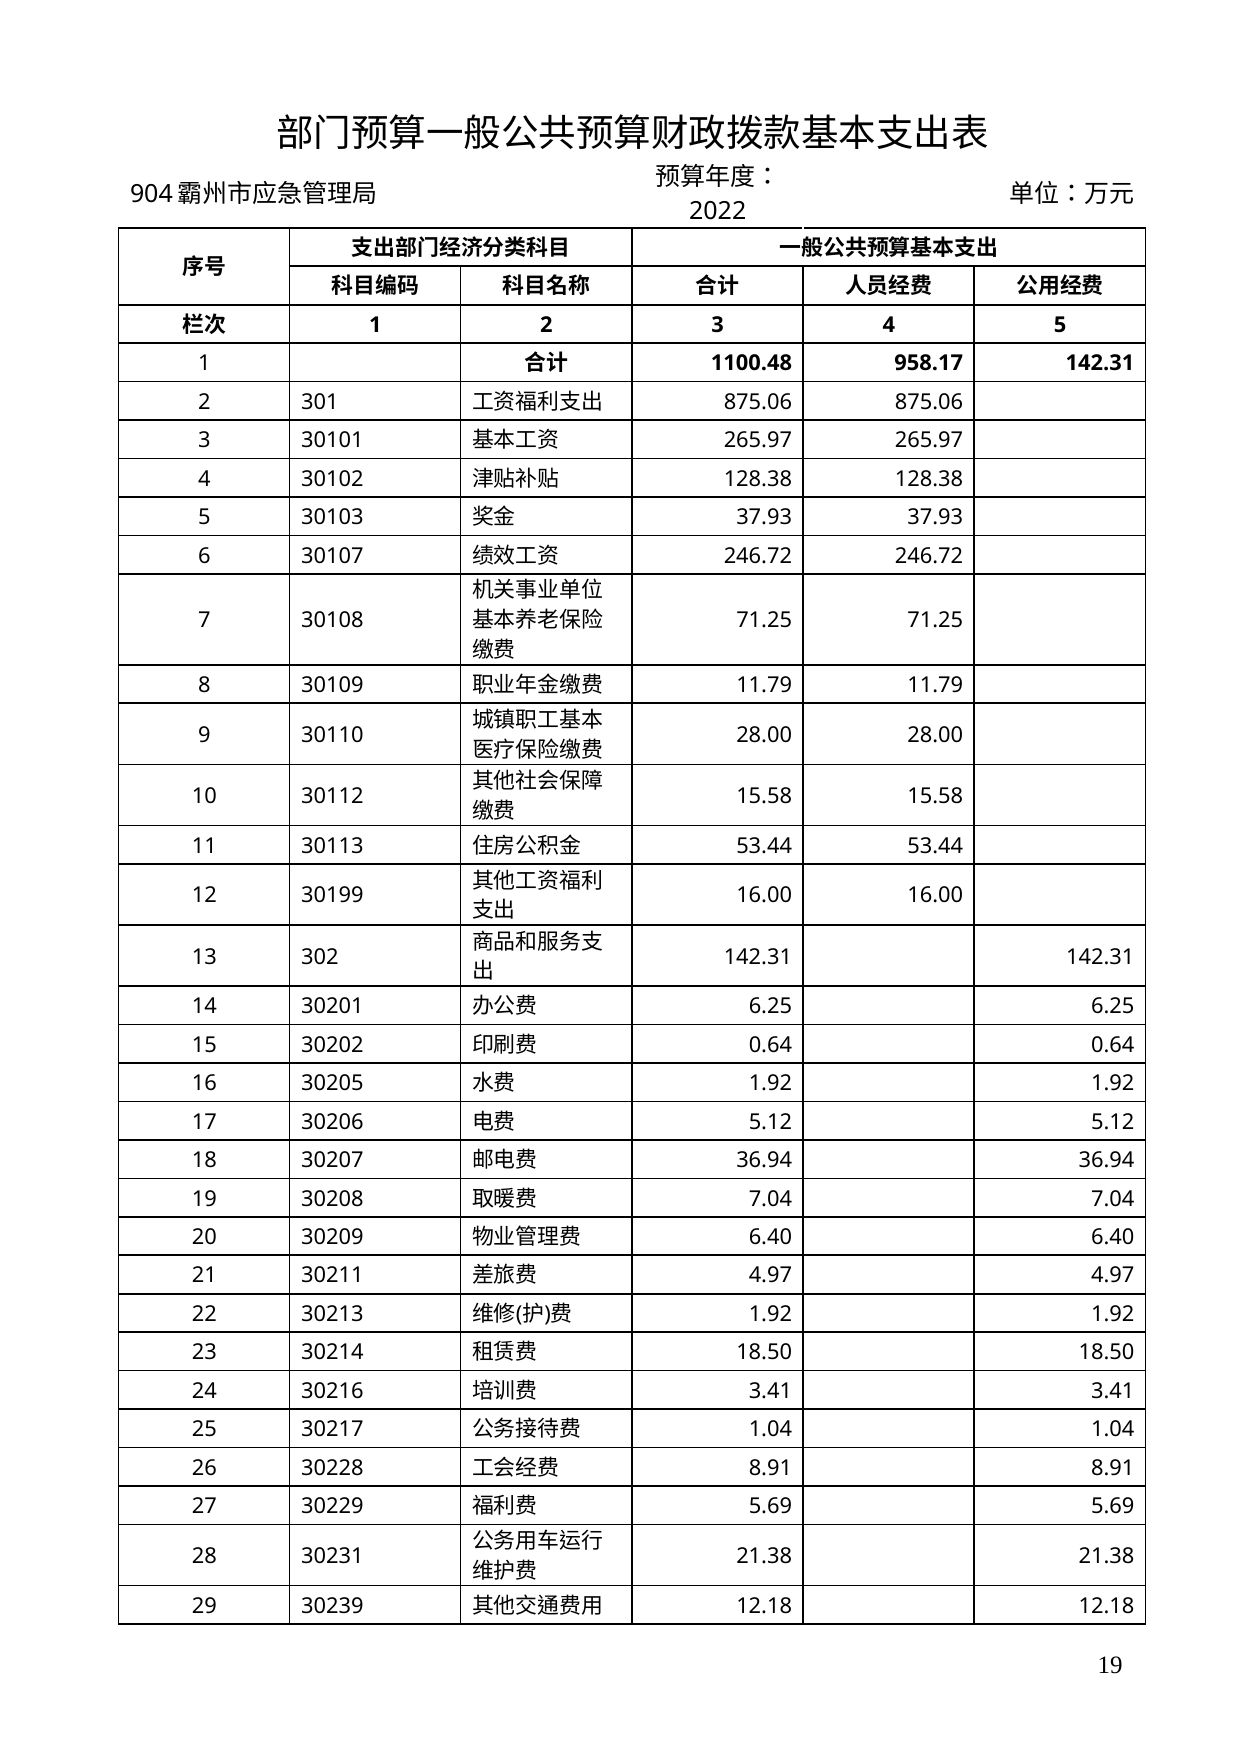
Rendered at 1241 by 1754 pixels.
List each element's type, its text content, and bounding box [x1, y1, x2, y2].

table_cell 128.38 [804, 459, 973, 496]
table_cell [975, 421, 1145, 458]
table_cell 21.38 [633, 1525, 802, 1584]
table_cell 4.97 [633, 1256, 802, 1293]
table_cell 22 [119, 1295, 289, 1331]
table_cell 142.31 [975, 344, 1145, 381]
table_cell 1100.48 [633, 344, 802, 381]
table_cell 7 [119, 575, 289, 664]
table_cell [804, 1141, 973, 1177]
table_cell 6.25 [975, 987, 1145, 1024]
table_cell [975, 536, 1145, 573]
table_cell 8.91 [633, 1448, 802, 1485]
table_cell 5 [119, 498, 289, 534]
table_cell 30110 [290, 704, 460, 763]
table_cell 30112 [290, 765, 460, 824]
table_cell 30209 [290, 1218, 460, 1254]
table_cell 30109 [290, 666, 460, 702]
table_cell 其他交通费用 [461, 1586, 631, 1623]
table_cell [975, 575, 1145, 664]
table_cell 公用经费 [975, 267, 1145, 304]
table_cell 15.58 [804, 765, 973, 824]
table_cell 栏次 [119, 306, 289, 342]
table_cell 142.31 [633, 926, 802, 985]
table_cell 30201 [290, 987, 460, 1024]
table_cell 邮电费 [461, 1141, 631, 1177]
table_cell 1.92 [633, 1295, 802, 1331]
table_cell 7.04 [633, 1179, 802, 1216]
table_cell 福利费 [461, 1487, 631, 1523]
table_cell 27 [119, 1487, 289, 1523]
table_cell 18 [119, 1141, 289, 1177]
table_cell [804, 1179, 973, 1216]
table_cell 电费 [461, 1102, 631, 1139]
table_cell 958.17 [804, 344, 973, 381]
table_cell 53.44 [633, 826, 802, 863]
table_cell 26 [119, 1448, 289, 1485]
table_cell [975, 865, 1145, 924]
table_cell 绩效工资 [461, 536, 631, 573]
table_cell 6 [119, 536, 289, 573]
table_cell [975, 666, 1145, 702]
table_cell 16.00 [633, 865, 802, 924]
table_cell 人员经费 [804, 267, 973, 304]
table_cell 公务接待费 [461, 1410, 631, 1447]
table_cell 1 [290, 306, 460, 342]
table_cell 30113 [290, 826, 460, 863]
table_cell 1.92 [633, 1064, 802, 1101]
table_cell 4 [804, 306, 973, 342]
table_cell 其他社会保障缴费 [461, 765, 631, 824]
table_cell [804, 1025, 973, 1062]
table_cell 职业年金缴费 [461, 666, 631, 702]
table_cell 142.31 [975, 926, 1145, 985]
table_cell 37.93 [633, 498, 802, 534]
table_cell 印刷费 [461, 1025, 631, 1062]
table_cell [804, 1525, 973, 1584]
table_cell 6.40 [975, 1218, 1145, 1254]
table_cell 71.25 [804, 575, 973, 664]
table_cell 30103 [290, 498, 460, 534]
table_cell 12.18 [633, 1586, 802, 1623]
table_cell 30231 [290, 1525, 460, 1584]
table_cell 公务用车运行维护费 [461, 1525, 631, 1584]
table_cell 6.40 [633, 1218, 802, 1254]
table_cell 28 [119, 1525, 289, 1584]
table_cell 301 [290, 382, 460, 419]
table_cell 13 [119, 926, 289, 985]
table_cell 5.12 [633, 1102, 802, 1139]
table_cell 25 [119, 1410, 289, 1447]
table_cell 16.00 [804, 865, 973, 924]
table_cell 奖金 [461, 498, 631, 534]
table_cell 10 [119, 765, 289, 824]
table_cell 支出部门经济分类科目 [290, 229, 631, 265]
table_cell 14 [119, 987, 289, 1024]
table_cell 办公费 [461, 987, 631, 1024]
table_cell 科目名称 [461, 267, 631, 304]
table_cell 36.94 [633, 1141, 802, 1177]
table_cell 18.50 [633, 1333, 802, 1370]
table_cell 5 [975, 306, 1145, 342]
table_cell 30216 [290, 1371, 460, 1408]
table_cell [804, 1333, 973, 1370]
table_cell 17 [119, 1102, 289, 1139]
table_cell 12.18 [975, 1586, 1145, 1623]
table_cell [804, 1586, 973, 1623]
table_cell 5.69 [975, 1487, 1145, 1523]
table_cell 培训费 [461, 1371, 631, 1408]
table_cell 30214 [290, 1333, 460, 1370]
table_cell 物业管理费 [461, 1218, 631, 1254]
table_cell 3 [119, 421, 289, 458]
table_cell 21 [119, 1256, 289, 1293]
table_cell 30239 [290, 1586, 460, 1623]
table_cell [975, 459, 1145, 496]
table_cell 71.25 [633, 575, 802, 664]
table_cell 工资福利支出 [461, 382, 631, 419]
table_cell 11.79 [633, 666, 802, 702]
table_cell [804, 1448, 973, 1485]
table_cell 序号 [119, 229, 289, 304]
table_cell 21.38 [975, 1525, 1145, 1584]
table_cell 9 [119, 704, 289, 763]
table_cell 8 [119, 666, 289, 702]
table_cell 4 [119, 459, 289, 496]
table_cell 53.44 [804, 826, 973, 863]
table_cell 19 [119, 1179, 289, 1216]
table_cell 128.38 [633, 459, 802, 496]
table_cell 875.06 [633, 382, 802, 419]
table_cell 2 [119, 382, 289, 419]
table_cell 其他工资福利支出 [461, 865, 631, 924]
table_cell [975, 382, 1145, 419]
table_cell 28.00 [633, 704, 802, 763]
table_cell 6.25 [633, 987, 802, 1024]
table_cell 0.64 [633, 1025, 802, 1062]
table_cell [290, 344, 460, 381]
table_cell 合计 [633, 267, 802, 304]
table_cell 一般公共预算基本支出 [633, 229, 1145, 265]
table_cell 城镇职工基本医疗保险缴费 [461, 704, 631, 763]
table_cell 1.92 [975, 1064, 1145, 1101]
table_cell [804, 1295, 973, 1331]
table_cell 1.04 [975, 1410, 1145, 1447]
table_cell 30228 [290, 1448, 460, 1485]
table_cell [804, 1256, 973, 1293]
table_cell 30229 [290, 1487, 460, 1523]
table_cell [975, 704, 1145, 763]
table_cell 20 [119, 1218, 289, 1254]
table_cell [804, 1410, 973, 1447]
table_cell 1.04 [633, 1410, 802, 1447]
table_cell 30202 [290, 1025, 460, 1062]
table_cell 科目编码 [290, 267, 460, 304]
table_cell 3 [633, 306, 802, 342]
table_cell 1.92 [975, 1295, 1145, 1331]
table_cell [975, 498, 1145, 534]
table_cell 28.00 [804, 704, 973, 763]
table_cell 12 [119, 865, 289, 924]
table_cell 15.58 [633, 765, 802, 824]
table_cell 3.41 [633, 1371, 802, 1408]
table_cell 4.97 [975, 1256, 1145, 1293]
table_cell [804, 1371, 973, 1408]
table_cell 租赁费 [461, 1333, 631, 1370]
table_cell [804, 926, 973, 985]
table_header 预算年度：2022 [633, 159, 802, 227]
table_cell 基本工资 [461, 421, 631, 458]
table_cell 18.50 [975, 1333, 1145, 1370]
table_cell 5.12 [975, 1102, 1145, 1139]
table_cell 30102 [290, 459, 460, 496]
table_cell 29 [119, 1586, 289, 1623]
table_cell 30213 [290, 1295, 460, 1331]
table_cell 265.97 [804, 421, 973, 458]
table_cell [804, 1102, 973, 1139]
table_cell 30217 [290, 1410, 460, 1447]
table_cell 23 [119, 1333, 289, 1370]
text 部门预算一般公共预算财政拨款基本支出表 [142, 106, 1122, 157]
table_cell 246.72 [633, 536, 802, 573]
table_cell 30107 [290, 536, 460, 573]
table_cell 水费 [461, 1064, 631, 1101]
table_cell 8.91 [975, 1448, 1145, 1485]
table_cell 30208 [290, 1179, 460, 1216]
table_cell 2 [461, 306, 631, 342]
table_cell 7.04 [975, 1179, 1145, 1216]
table_cell 维修(护)费 [461, 1295, 631, 1331]
table_cell [804, 1487, 973, 1523]
table_cell 0.64 [975, 1025, 1145, 1062]
table_cell 3.41 [975, 1371, 1145, 1408]
table_cell 差旅费 [461, 1256, 631, 1293]
table_cell 37.93 [804, 498, 973, 534]
table_cell 246.72 [804, 536, 973, 573]
table_cell 住房公积金 [461, 826, 631, 863]
table_cell 36.94 [975, 1141, 1145, 1177]
table_cell 30199 [290, 865, 460, 924]
table_cell 30211 [290, 1256, 460, 1293]
table_cell 15 [119, 1025, 289, 1062]
table_cell 30206 [290, 1102, 460, 1139]
table_cell [804, 1064, 973, 1101]
table_cell 机关事业单位基本养老保险缴费 [461, 575, 631, 664]
table_cell 875.06 [804, 382, 973, 419]
table_cell 5.69 [633, 1487, 802, 1523]
table_cell 1 [119, 344, 289, 381]
table_cell 30207 [290, 1141, 460, 1177]
table_cell 11 [119, 826, 289, 863]
table_cell [975, 765, 1145, 824]
table_cell 302 [290, 926, 460, 985]
table_cell 津贴补贴 [461, 459, 631, 496]
table_cell 30108 [290, 575, 460, 664]
table_cell [804, 1218, 973, 1254]
table_cell [804, 987, 973, 1024]
table_cell 取暖费 [461, 1179, 631, 1216]
table_header 单位：万元 [804, 159, 1145, 227]
table_cell 30101 [290, 421, 460, 458]
table_header 904霸州市应急管理局 [119, 159, 631, 227]
table_cell 16 [119, 1064, 289, 1101]
table_cell 265.97 [633, 421, 802, 458]
table_cell 商品和服务支出 [461, 926, 631, 985]
table_cell 30205 [290, 1064, 460, 1101]
table_cell 11.79 [804, 666, 973, 702]
table_cell 24 [119, 1371, 289, 1408]
table_cell 工会经费 [461, 1448, 631, 1485]
table_cell [975, 826, 1145, 863]
table_cell 合计 [461, 344, 631, 381]
